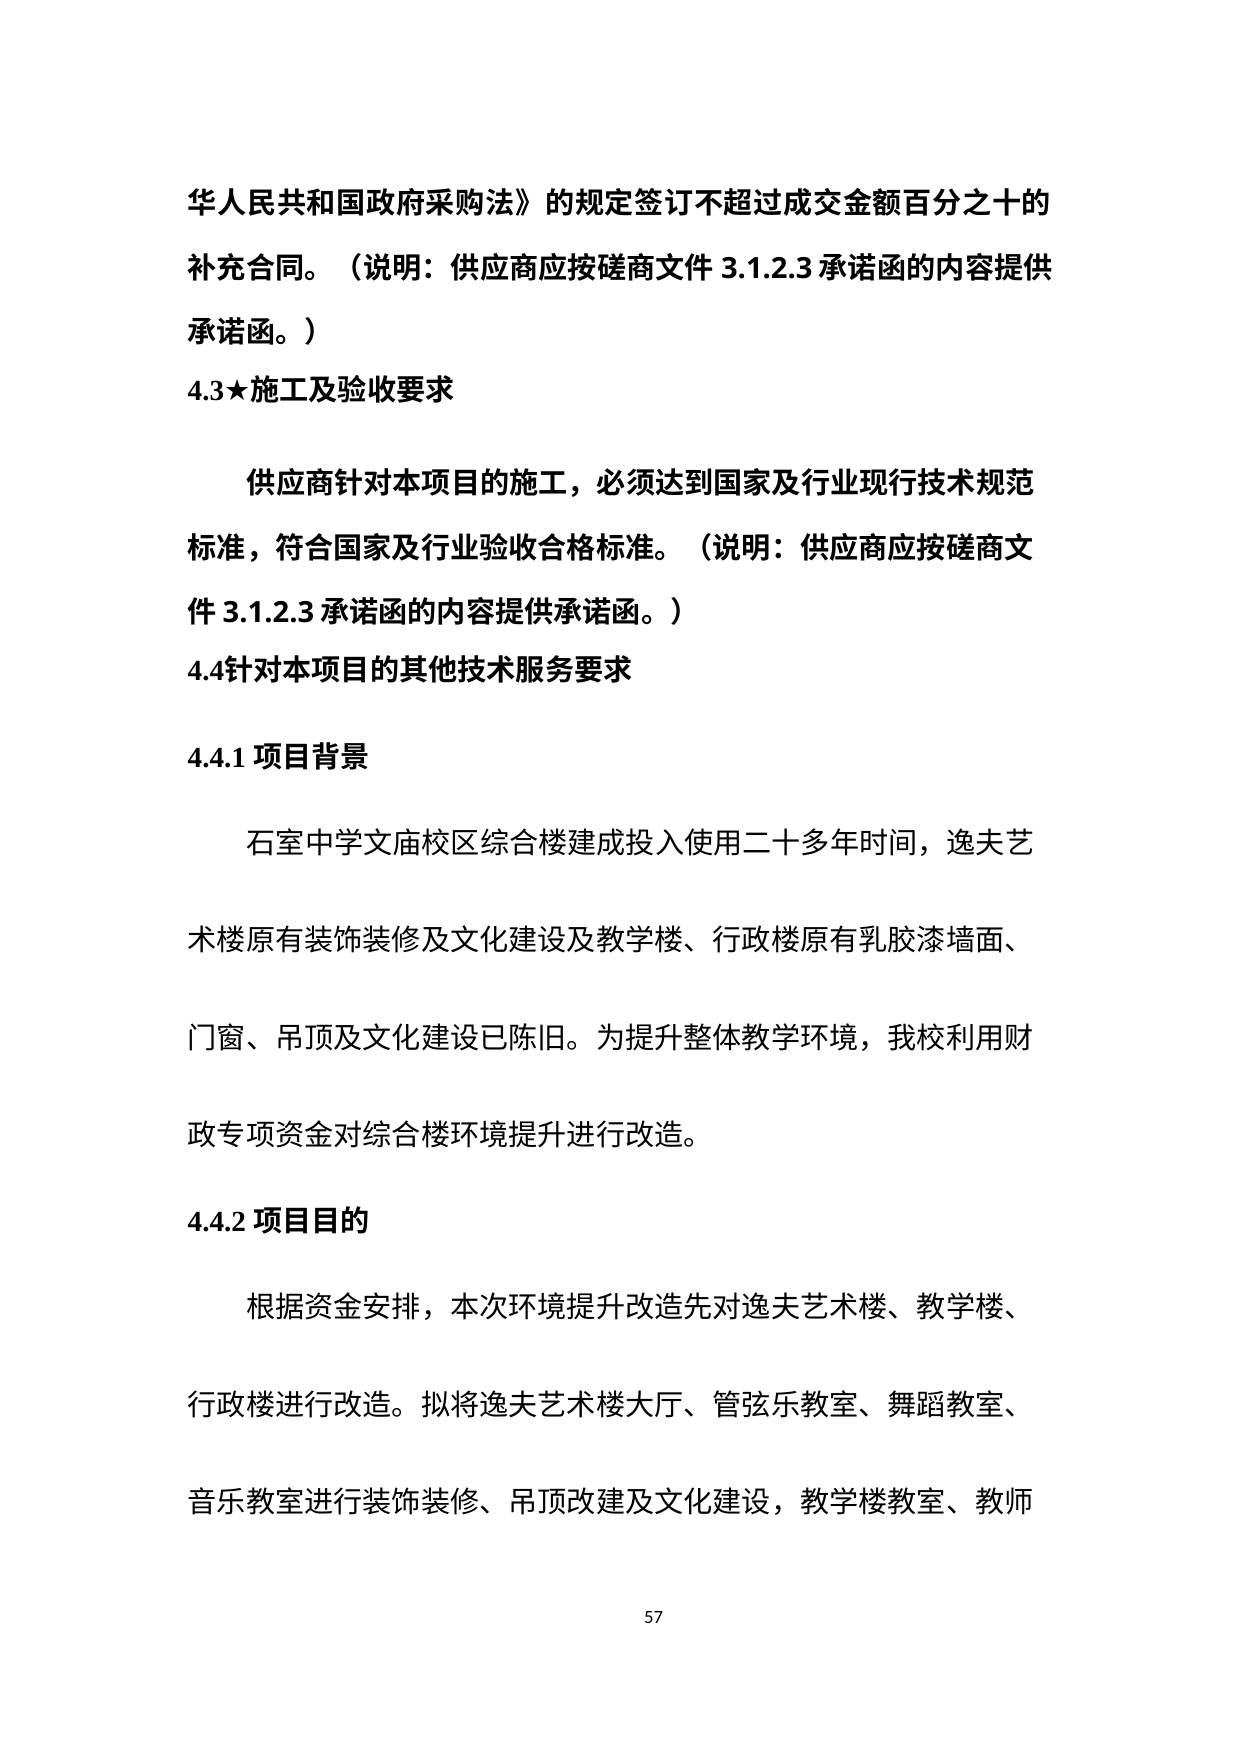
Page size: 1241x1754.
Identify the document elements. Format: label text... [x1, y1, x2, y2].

subtitle 项目目的 [187, 1187, 1053, 1252]
text 供应商针对本项目的施工，必须达到国家及行业现行技术规范标准，符合国家及行业验收合格标准。（说明：供应商应按磋商文件3.1.2.3承诺函的内容提供承诺函。） [187, 442, 1053, 636]
subtitle ★施工及验收要求 [187, 356, 1053, 421]
subtitle 项目背景 [187, 722, 1053, 787]
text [187, 1273, 1053, 1533]
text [187, 162, 1053, 356]
text 石室中学文庙校区综合楼建成投入使用二十多年时间，逸夫艺术楼原有装饰装修及文化建设及教学楼、行政楼原有乳胶漆墙面、门窗、吊顶及文化建设已陈旧。为提升整体教学环境，我校利用财政专项资金对综合楼环境提升进行改造。 [187, 808, 1053, 1165]
subtitle 针对本项目的其他技术服务要求 [187, 636, 1053, 701]
